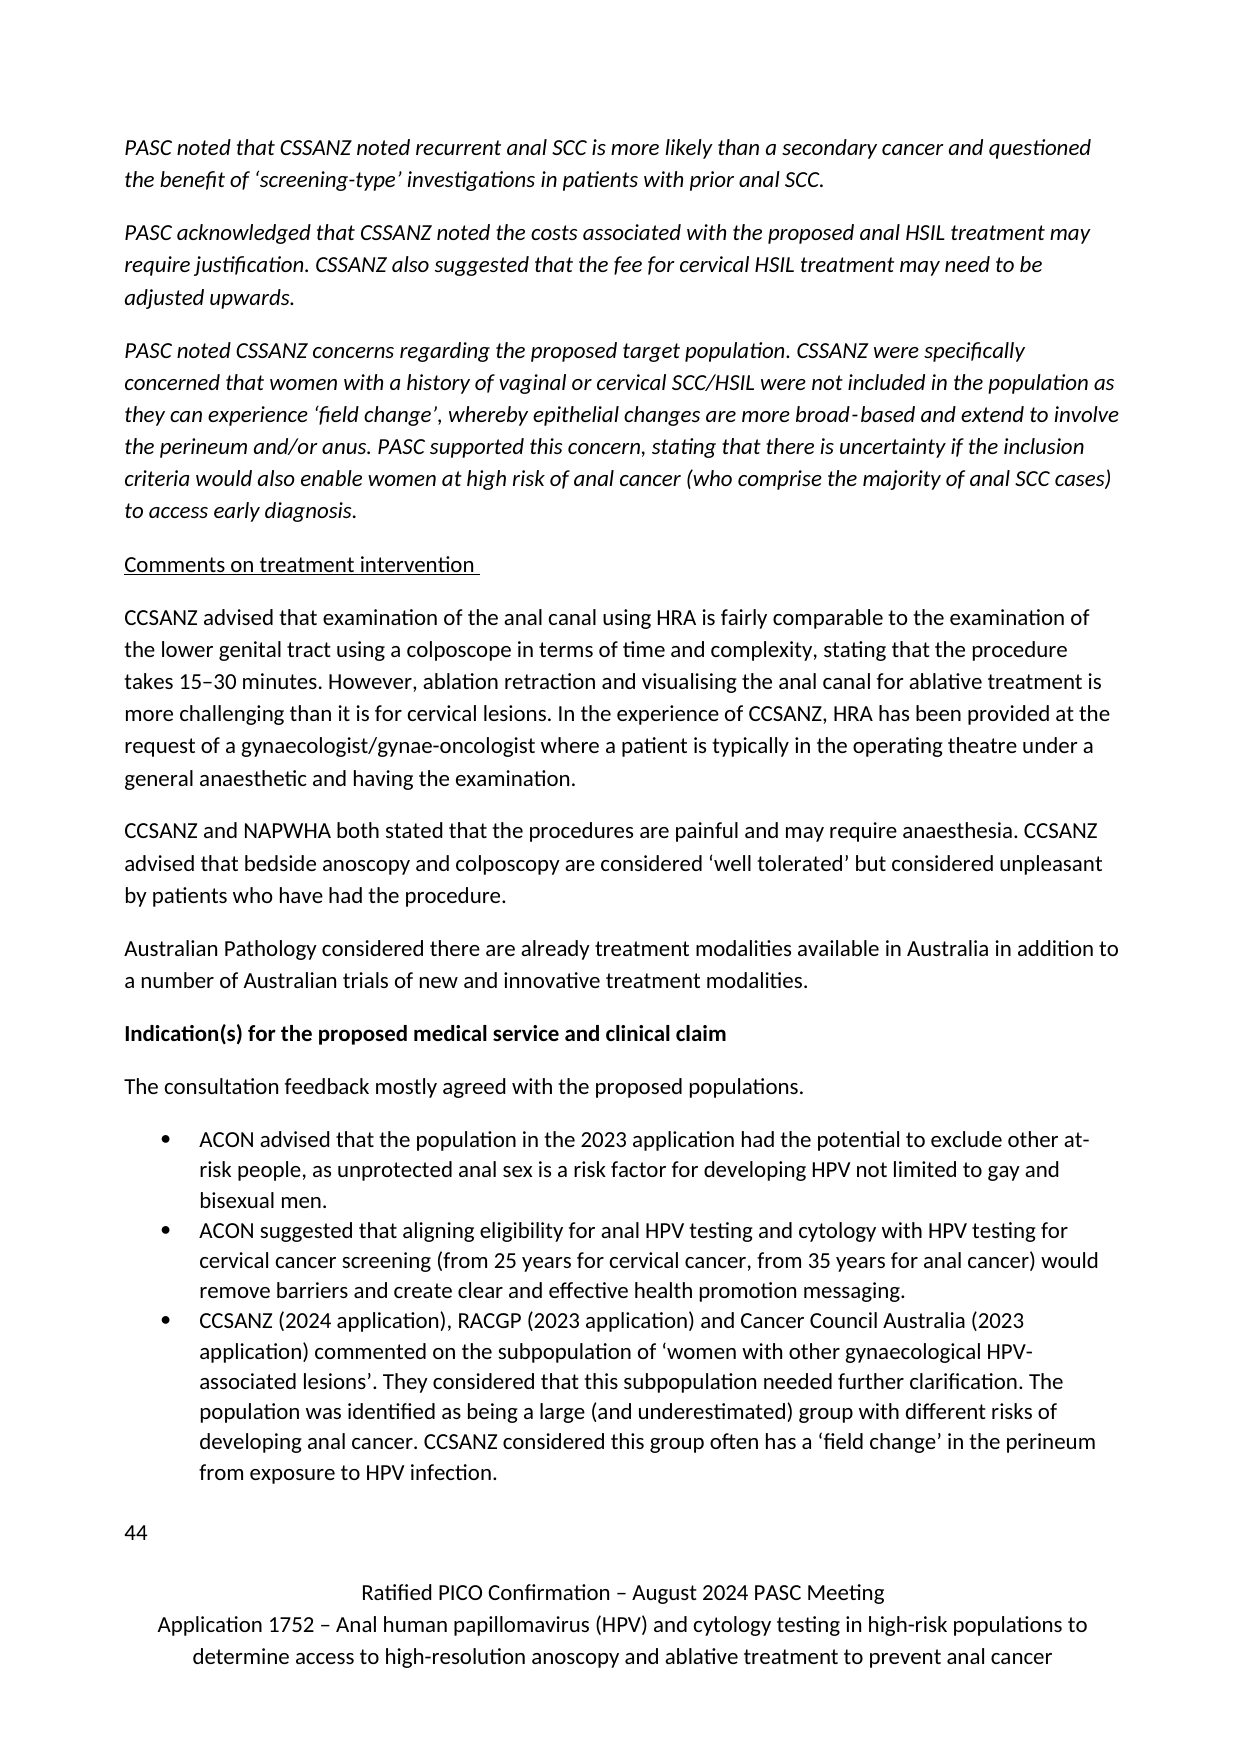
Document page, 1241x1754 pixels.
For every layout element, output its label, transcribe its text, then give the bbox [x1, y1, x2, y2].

text CCSANZ advised that examination of the anal canal using HRA is fairly comparable to the examination of the lower genital tract using a colposcope in terms of time and complexity, stating that the procedure takes 15–30 minutes. However, ablation retraction and visualising the anal canal for ablative treatment is more challenging than it is for cervical lesions. In the experience of CCSANZ, HRA has been provided at the request of a gynaecologist/gynae-oncologist where a patient is typically in the operating theatre under a general anaesthetic and having the examination. [124, 603, 1122, 792]
text Indication(s) for the proposed medical service and clinical claim [124, 1019, 1122, 1047]
text CCSANZ and NAPWHA both stated that the procedures are painful and may require anaesthesia. CCSANZ advised that bedside anoscopy and colposcopy are considered ‘well tolerated’ but considered unpleasant by patients who have had the procedure. [124, 817, 1122, 909]
text PASC noted CSSANZ concerns regarding the proposed target population. CSSANZ were specifically concerned that women with a history of vaginal or cervical SCC/HSIL were not included in the population as they can experience ‘field change’, whereby epithelial changes are more broad-based and extend to involve the perineum and/or anus. PASC supported this concern, stating that there is uncertainty if the inclusion criteria would also enable women at high risk of anal cancer (who comprise the majority of anal SCC cases) to access early diagnosis. [124, 336, 1122, 525]
text Comments on treatment intervention [124, 550, 1122, 578]
text The consultation feedback mostly agreed with the proposed populations. [124, 1072, 1122, 1100]
text PASC acknowledged that CSSANZ noted the costs associated with the proposed anal HSIL treatment may require justification. CSSANZ also suggested that the fee for cervical HSIL treatment may need to be adjusted upwards. [124, 218, 1122, 311]
list ACON advised that the population in the 2023 application had the potential to exclude other at-risk people, as unprotected anal sex is a risk factor for developing HPV not limited to gay and bisexual men. [162, 1125, 1122, 1214]
list ACON suggested that aligning eligibility for anal HPV testing and cytology with HPV testing for cervical cancer screening (from 25 years for cervical cancer, from 35 years for anal cancer) would remove barriers and create clear and effective health promotion messaging. [162, 1216, 1122, 1304]
text PASC noted that CSSANZ noted recurrent anal SCC is more likely than a secondary cancer and questioned the benefit of ‘screening-type’ investigations in patients with prior anal SCC. [124, 133, 1122, 193]
text Australian Pathology considered there are already treatment modalities available in Australia in addition to a number of Australian trials of new and innovative treatment modalities. [124, 934, 1122, 994]
list CCSANZ (2024 application), RACGP (2023 application) and Cancer Council Australia (2023 application) commented on the subpopulation of ‘women with other gynaecological HPV-associated lesions’. They considered that this subpopulation needed further clarification. The population was identified as being a large (and underestimated) group with different risks of developing anal cancer. CCSANZ considered this group often has a ‘field change’ in the perineum from exposure to HPV infection. [162, 1307, 1122, 1486]
